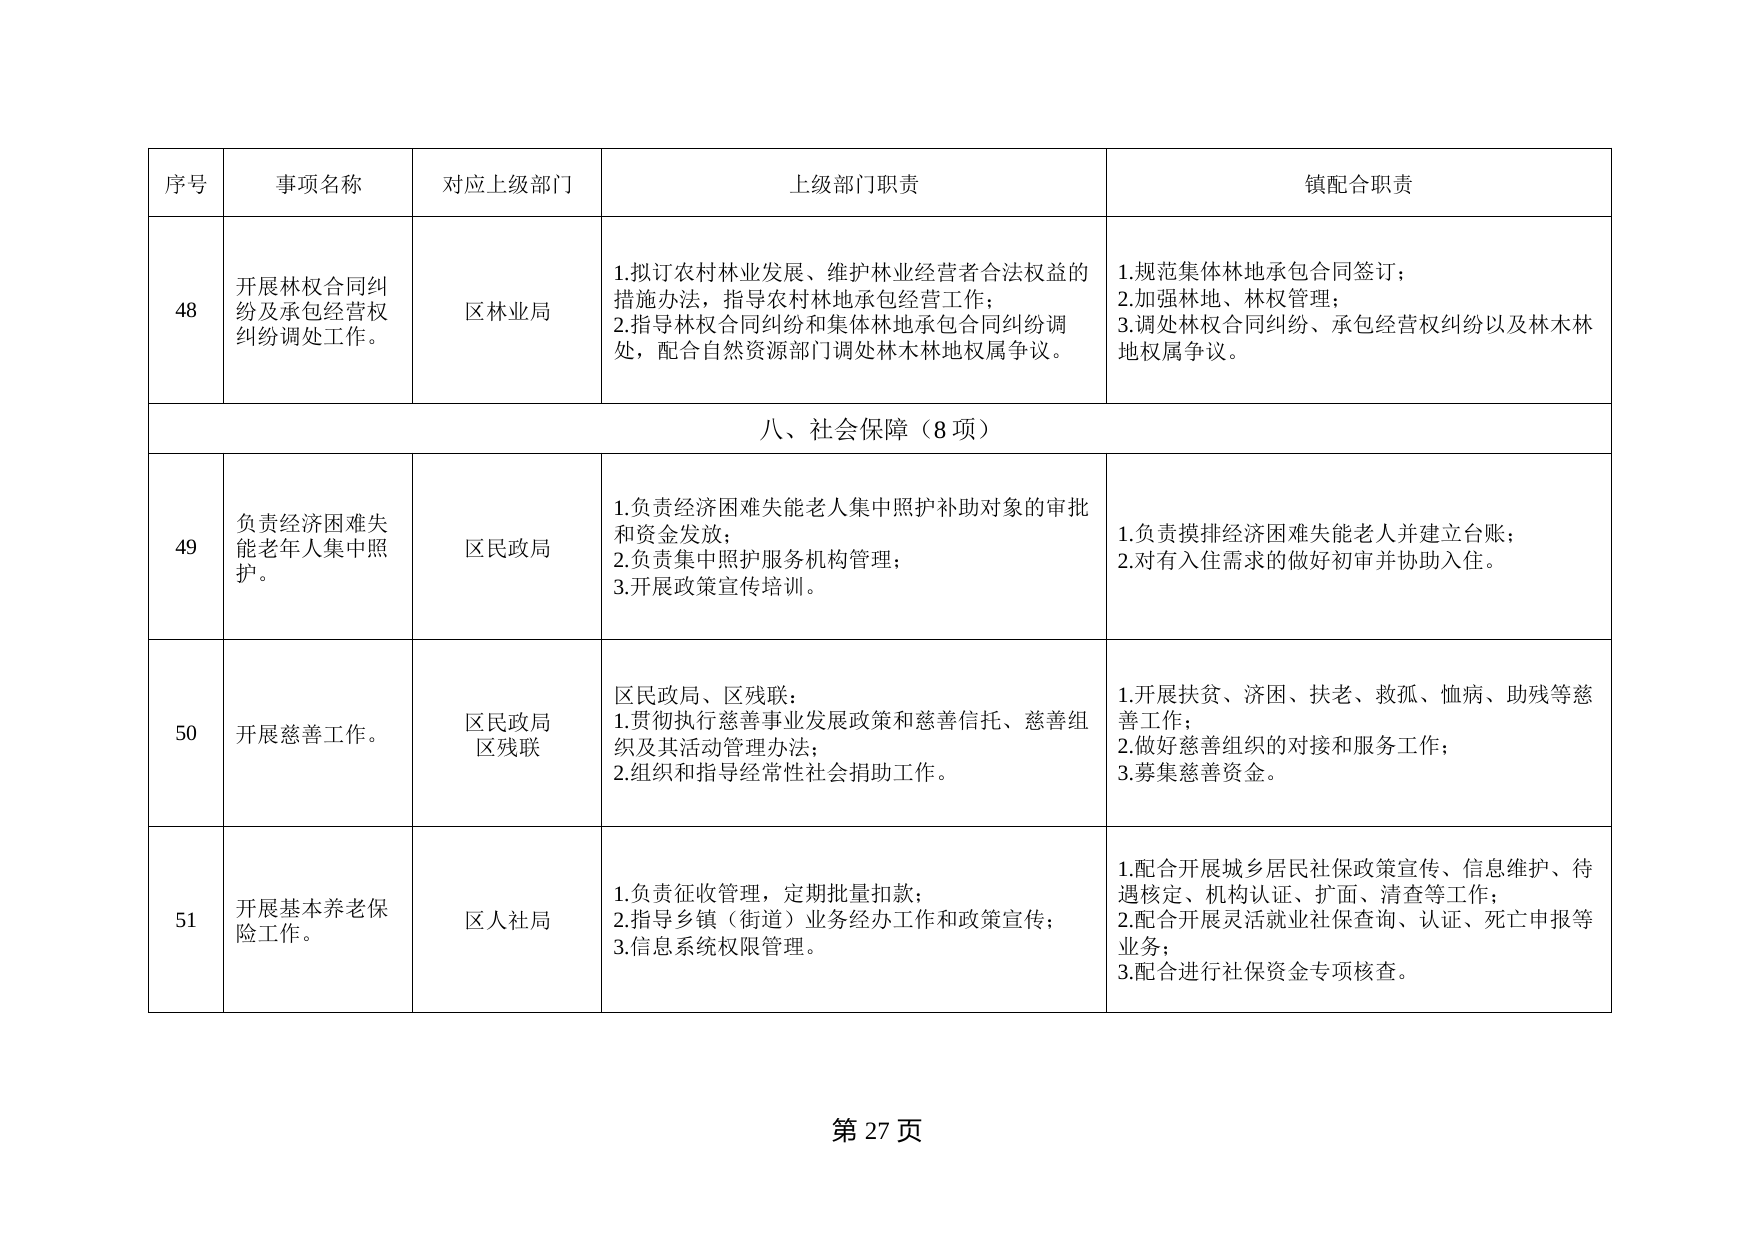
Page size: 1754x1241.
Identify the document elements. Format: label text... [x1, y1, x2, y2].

table_cell 1.规范集体林地承包合同签订； 2.加强林地、林权管理； 3.调处林权合同纠纷、承包经营权纠纷以及林木林地权属争议。 [1107, 217, 1611, 403]
table_cell 区人社局 [413, 827, 601, 1012]
table_cell 八、社会保障（8项） [149, 404, 1611, 453]
table_cell 开展慈善工作。 [224, 640, 412, 826]
table_cell 1.开展扶贫、济困、扶老、救孤、恤病、助残等慈善工作； 2.做好慈善组织的对接和服务工作； 3.募集慈善资金。 [1107, 640, 1611, 826]
table_cell 1.负责经济困难失能老人集中照护补助对象的审批和资金发放； 2.负责集中照护服务机构管理； 3.开展政策宣传培训。 [602, 454, 1106, 639]
table_cell 区民政局 [413, 454, 601, 639]
table_cell 负责经济困难失能老年人集中照护。 [224, 454, 412, 639]
table_cell 开展基本养老保险工作。 [224, 827, 412, 1012]
table_header 对应上级部门 [413, 149, 601, 216]
table_cell 49 [149, 454, 223, 639]
table_cell 区民政局、区残联： 1.贯彻执行慈善事业发展政策和慈善信托、慈善组织及其活动管理办法； 2.组织和指导经常性社会捐助工作。 [602, 640, 1106, 826]
table_cell 区林业局 [413, 217, 601, 403]
table_header 镇配合职责 [1107, 149, 1611, 216]
table_header 序号 [149, 149, 223, 216]
table_cell 51 [149, 827, 223, 1012]
table_cell 50 [149, 640, 223, 826]
table_header 事项名称 [224, 149, 412, 216]
table_cell 区民政局 区残联 [413, 640, 601, 826]
table_cell 1.拟订农村林业发展、维护林业经营者合法权益的措施办法，指导农村林地承包经营工作； 2.指导林权合同纠纷和集体林地承包合同纠纷调处，配合自然资源部门调处林木林地权属争议。 [602, 217, 1106, 403]
table_cell 1.负责征收管理，定期批量扣款； 2.指导乡镇（街道）业务经办工作和政策宣传； 3.信息系统权限管理。 [602, 827, 1106, 1012]
table_cell 1.负责摸排经济困难失能老人并建立台账； 2.对有入住需求的做好初审并协助入住。 [1107, 454, 1611, 639]
table_cell 开展林权合同纠纷及承包经营权纠纷调处工作。 [224, 217, 412, 403]
table_cell 1.配合开展城乡居民社保政策宣传、信息维护、待遇核定、机构认证、扩面、清查等工作； 2.配合开展灵活就业社保查询、认证、死亡申报等业务； 3.配合进行社保资金专项核查。 [1107, 827, 1611, 1012]
table_cell 48 [149, 217, 223, 403]
table_header 上级部门职责 [602, 149, 1106, 216]
